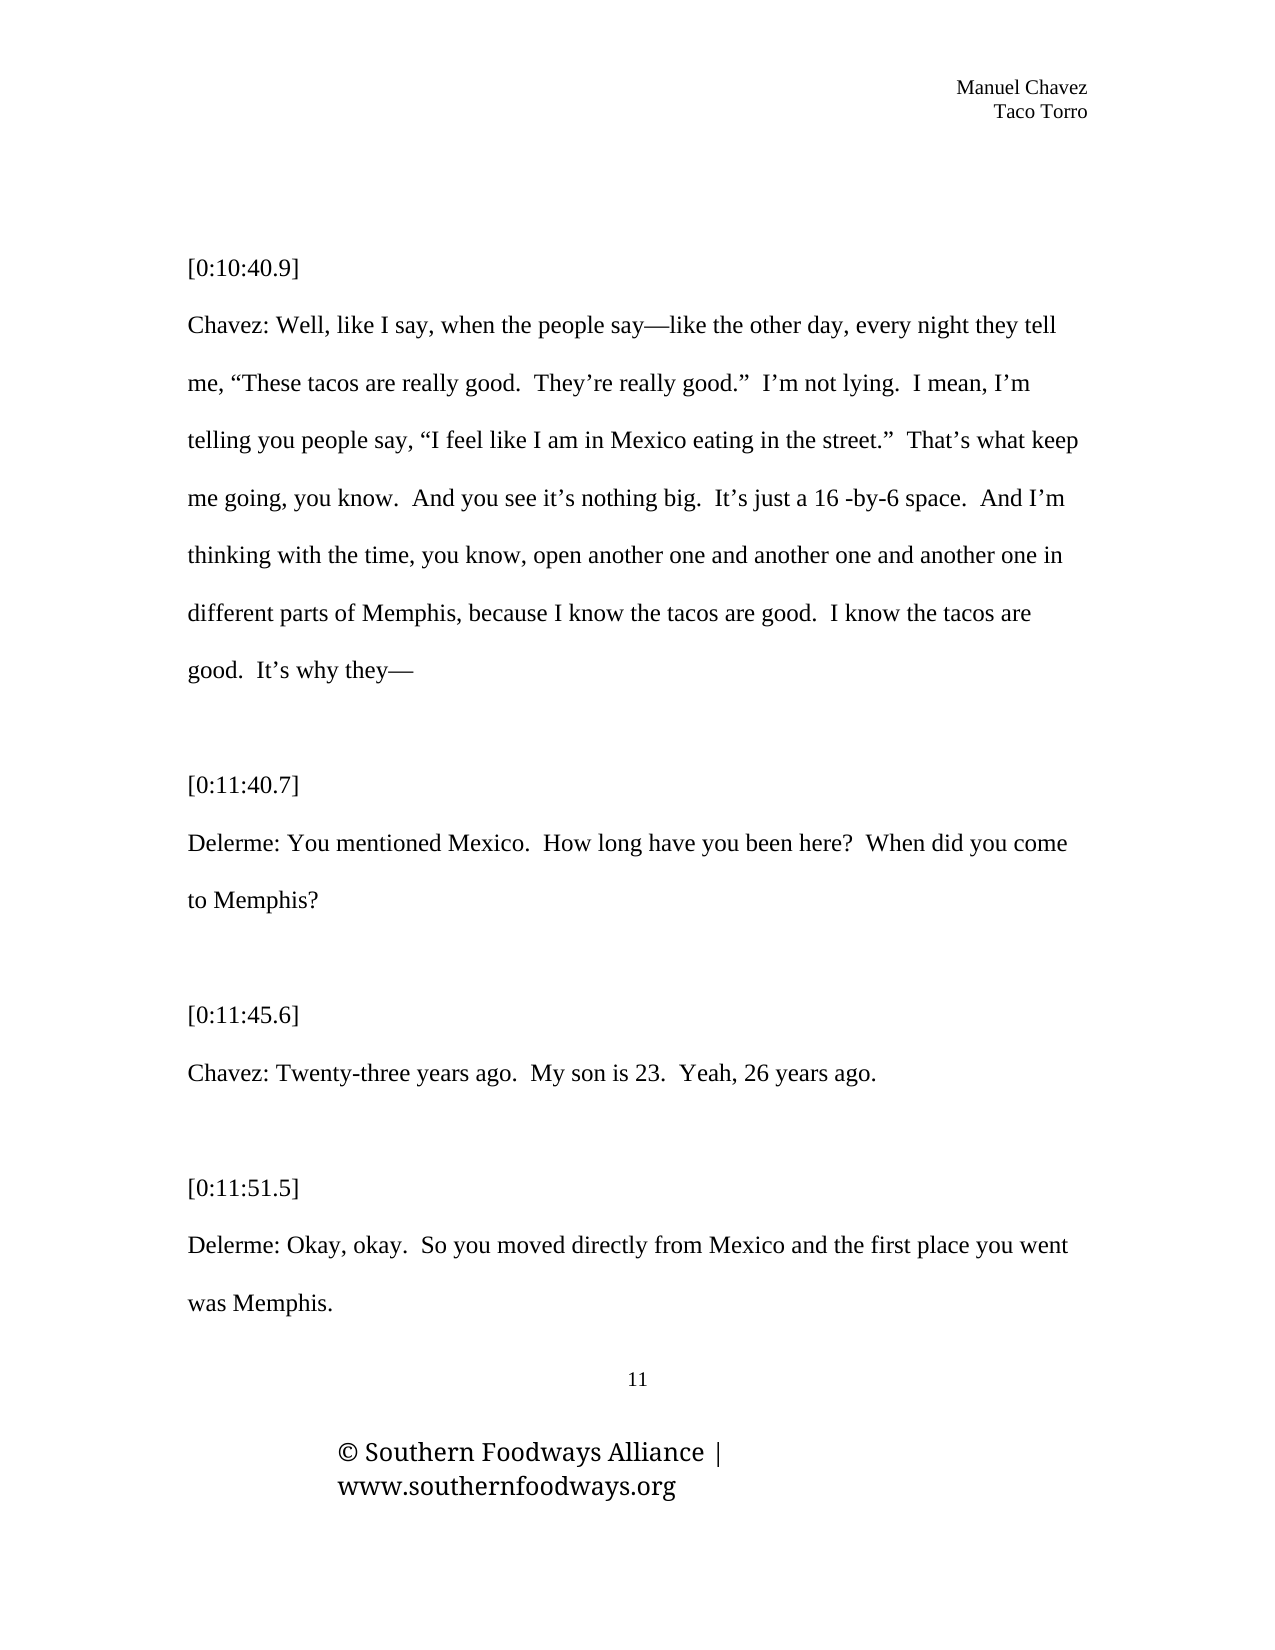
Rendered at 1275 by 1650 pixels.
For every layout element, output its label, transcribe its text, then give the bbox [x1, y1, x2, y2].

text Chavez: Twenty-three years ago. My son is 23. Yeah, 26 years ago. [187, 1058, 1087, 1087]
text [0:11:40.7] [187, 770, 1087, 799]
text Delerme: You mentioned Mexico. How long have you been here? When did you come to Memphis? [187, 828, 1087, 914]
text Delerme: Okay, okay. So you moved directly from Mexico and the first place you went was Memphis. [187, 1230, 1087, 1317]
text [0:11:45.6] [187, 1000, 1087, 1029]
text [0:11:51.5] [187, 1173, 1087, 1202]
text [0:10:40.9] [187, 253, 1087, 282]
text Chavez: Well, like I say, when the people say—like the other day, every night they tell me, “These tacos are really good. They’re really good.” I’m not lying. I mean, I’m telling you people say, “I feel like I am in Mexico eating in the street.” That’s what keep me going, you know. And you see it’s nothing big. It’s just a 16 -by-6 space. And I’m thinking with the time, you know, open another one and another one and another one in different parts of Memphis, because I know the tacos are good. I know the tacos are good. It’s why they— [187, 310, 1087, 684]
